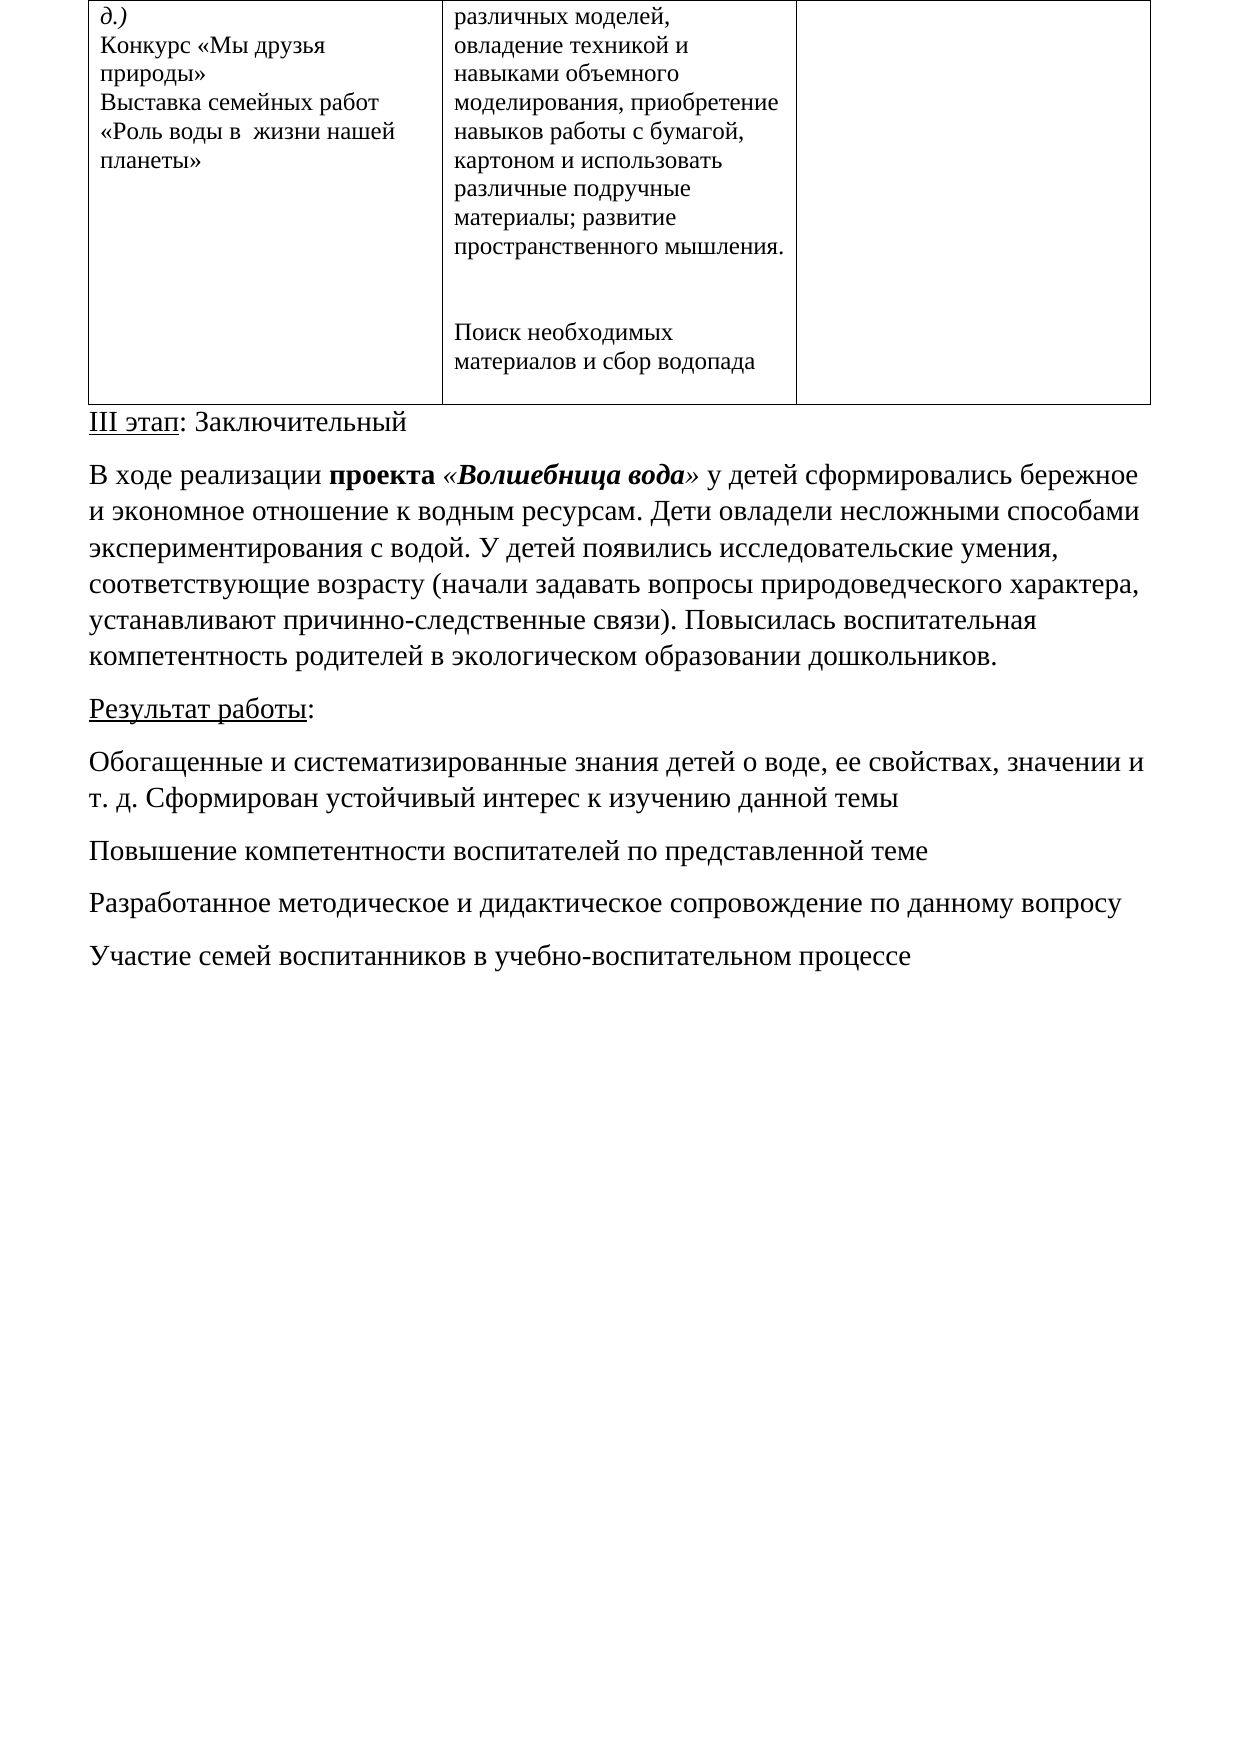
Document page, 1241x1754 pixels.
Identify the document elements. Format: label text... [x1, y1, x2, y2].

text Результат работы: [89, 691, 1152, 724]
text Обогащенные и систематизированные знания детей о воде, ее свойствах, значении и т. д. Сформирован устойчивый интерес к изучению данной темы [89, 744, 1152, 813]
text В ходе реализации проекта «Волшебница вода» у детей сформировались бережное и экономное отношение к водным ресурсам. Дети овладели несложными способами экспериментирования с водой. У детей появились исследовательские умения, соответствующие возрасту (начали задавать вопросы природоведческого характера, устанавливают причинно-следственные связи). Повысилась воспитательная компетентность родителей в экологическом образовании дошкольников. [89, 457, 1152, 672]
text Повышение компетентности воспитателей по представленной теме [89, 833, 1152, 866]
text III этап: Заключительный [89, 404, 1152, 438]
text Разработанное методическое и дидактическое сопровождение по данному вопросу [89, 886, 1152, 919]
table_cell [89, 1, 442, 403]
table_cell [443, 1, 796, 403]
table_cell [797, 1, 1150, 403]
text Участие семей воспитанников в учебно-воспитательном процессе [89, 938, 1152, 972]
